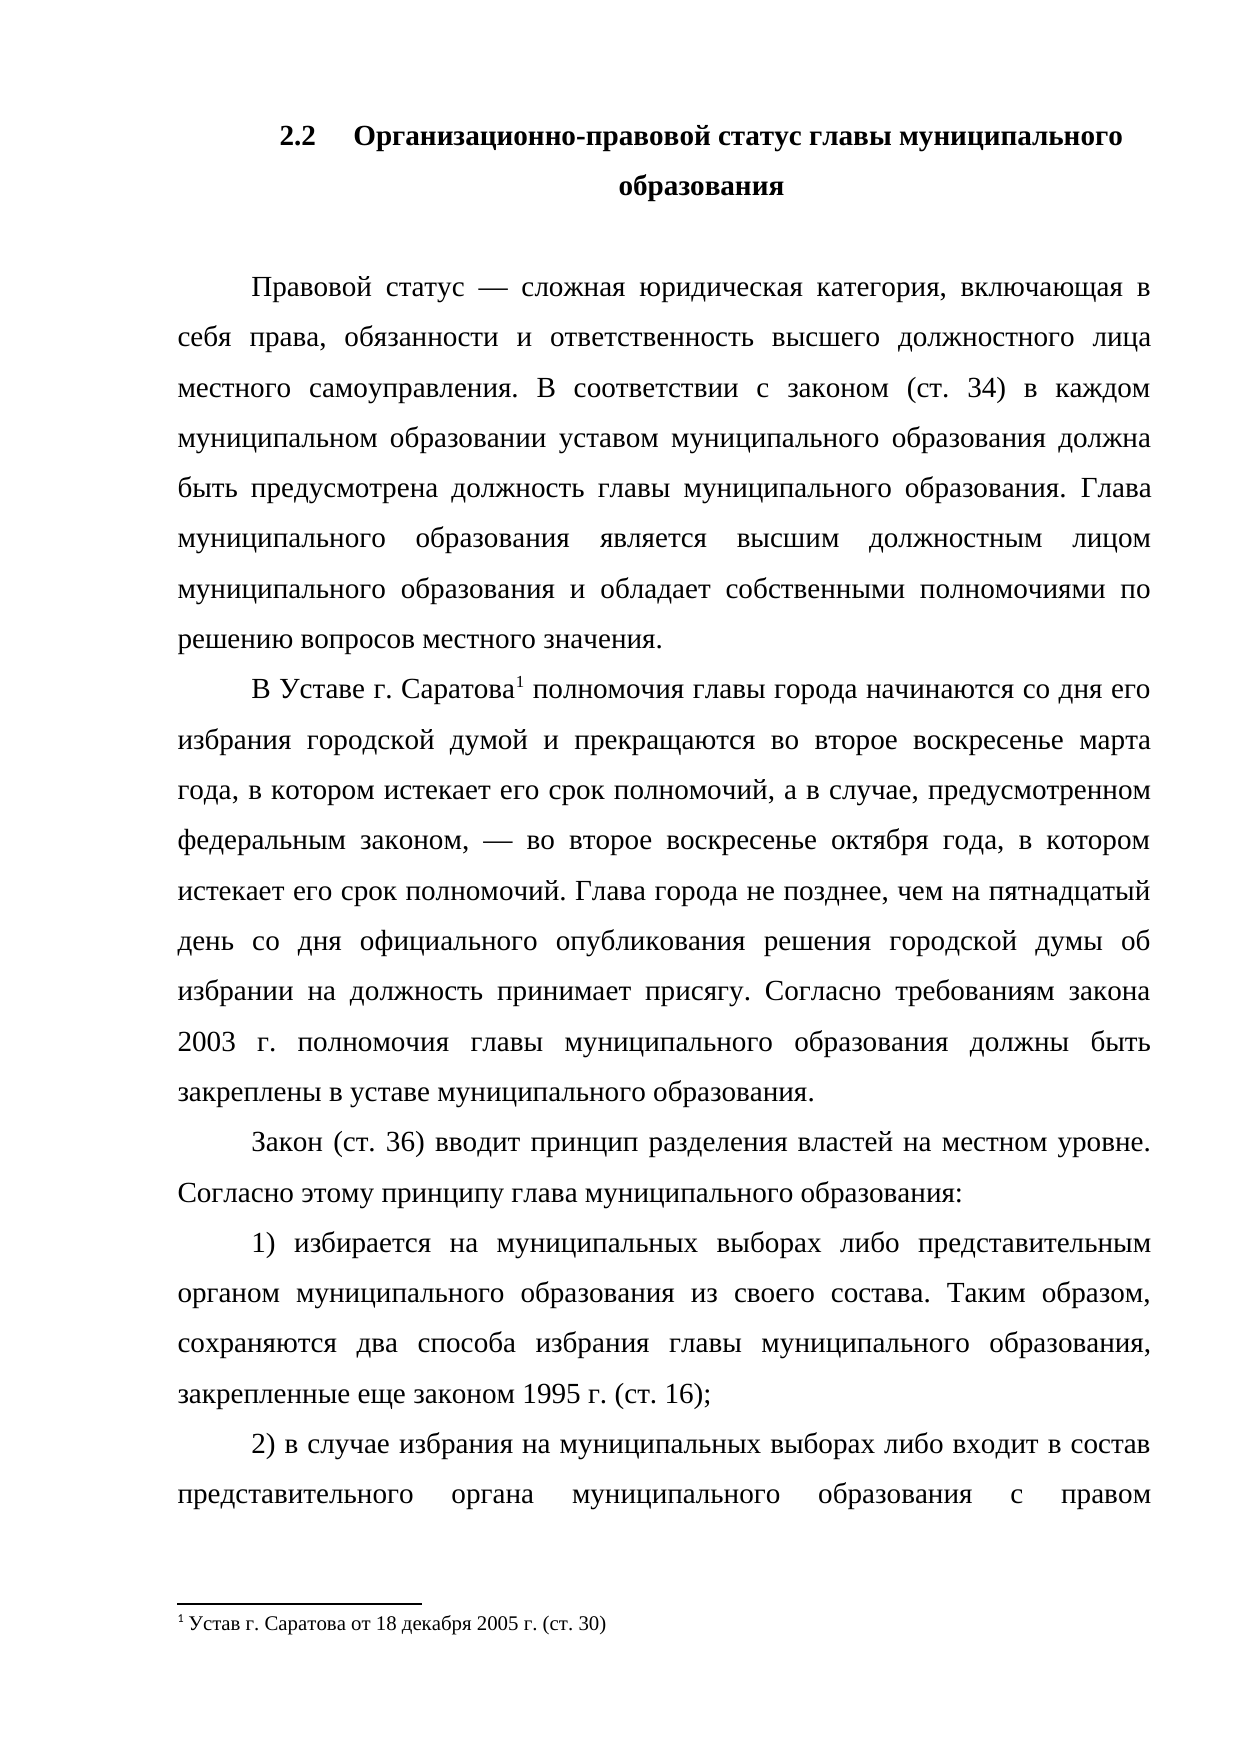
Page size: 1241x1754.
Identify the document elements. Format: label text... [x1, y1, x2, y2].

list избирается на муниципальных выборах либо представительным органом муниципального образования из своего состава. Таким образом, сохраняются два способа избрания главы муниципального образования, закрепленные еще законом 1995 г. (ст. 16); [177, 1225, 1152, 1409]
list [177, 1426, 1152, 1510]
text В Уставе г. Саратова полномочия главы города начинаются со дня его избрания городской думой и прекращаются во второе воскресенье марта года, в котором истекает его срок полномочий, а в случае, предусмотренном федеральным законом, — во второе воскресенье октября года, в котором истекает его срок полномочий. Глава города не позднее, чем на пятнадцатый день со дня официального опубликования решения городской думы об избрании на должность принимает присягу. Согласно требованиям закона 2003 г. полномочия главы муниципального образования должны быть закреплены в уставе муниципального образования. [177, 672, 1152, 1108]
text Закон (ст. 36) вводит принцип разделения властей на местном уровне. Согласно этому принципу глава муниципального образования: [177, 1124, 1152, 1208]
list Организационно-правовой статус главы муниципального образования [251, 118, 1152, 202]
text Правовой статус — сложная юридическая категория, включающая в себя права, обязанности и ответственность высшего должностного лица местного самоуправления. В соответствии с законом (ст. 34) в каждом муниципальном образовании уставом муниципального образования должна быть предусмотрена должность главы муниципального образования. Глава муниципального образования является высшим должностным лицом муниципального образования и обладает собственными полномочиями по решению вопросов местного значения. [177, 269, 1152, 655]
